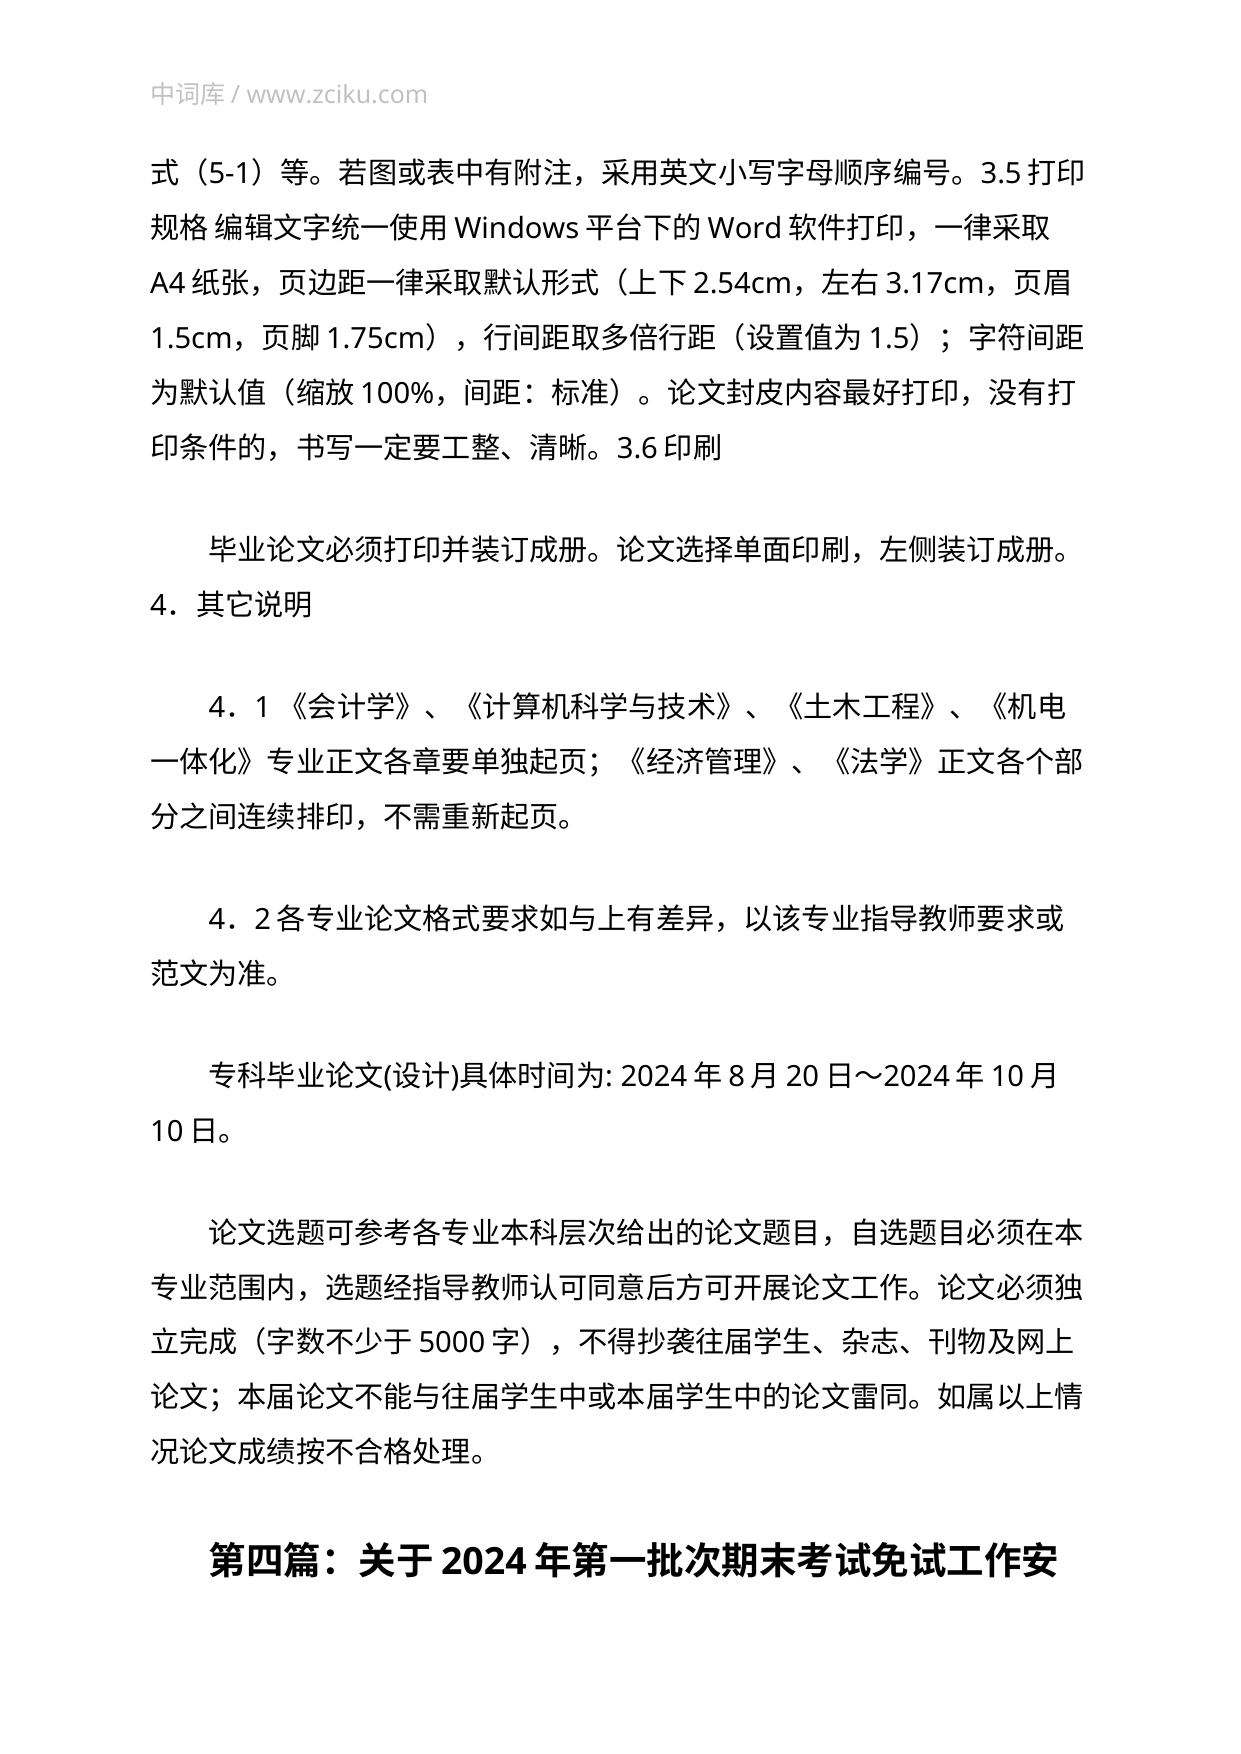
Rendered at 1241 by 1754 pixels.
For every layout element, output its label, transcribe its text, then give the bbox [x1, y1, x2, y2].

text 4．1 《会计学》、《计算机科学与技术》、《土木工程》、《机电一体化》专业正文各章要单独起页；《经济管理》、《法学》正文各个部分之间连续排印，不需重新起页。 [150, 684, 1090, 836]
text 4．2各专业论文格式要求如与上有差异，以该专业指导教师要求或范文为准。 [150, 896, 1090, 993]
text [150, 150, 1090, 467]
text 论文选题可参考各专业本科层次给出的论文题目，自选题目必须在本专业范围内，选题经指导教师认可同意后方可开展论文工作。论文必须独立完成（字数不少于5000字），不得抄袭往届学生、杂志、刊物及网上论文；本届论文不能与往届学生中或本届学生中的论文雷同。如属以上情况论文成绩按不合格处理。 [150, 1209, 1090, 1471]
text 专科毕业论文(设计)具体时间为: 2024年8月20日～2024年10月10日。 [150, 1052, 1090, 1150]
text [150, 1531, 1090, 1585]
text 毕业论文必须打印并装订成册。论文选择单面印刷，左侧装订成册。4．其它说明 [150, 527, 1090, 624]
